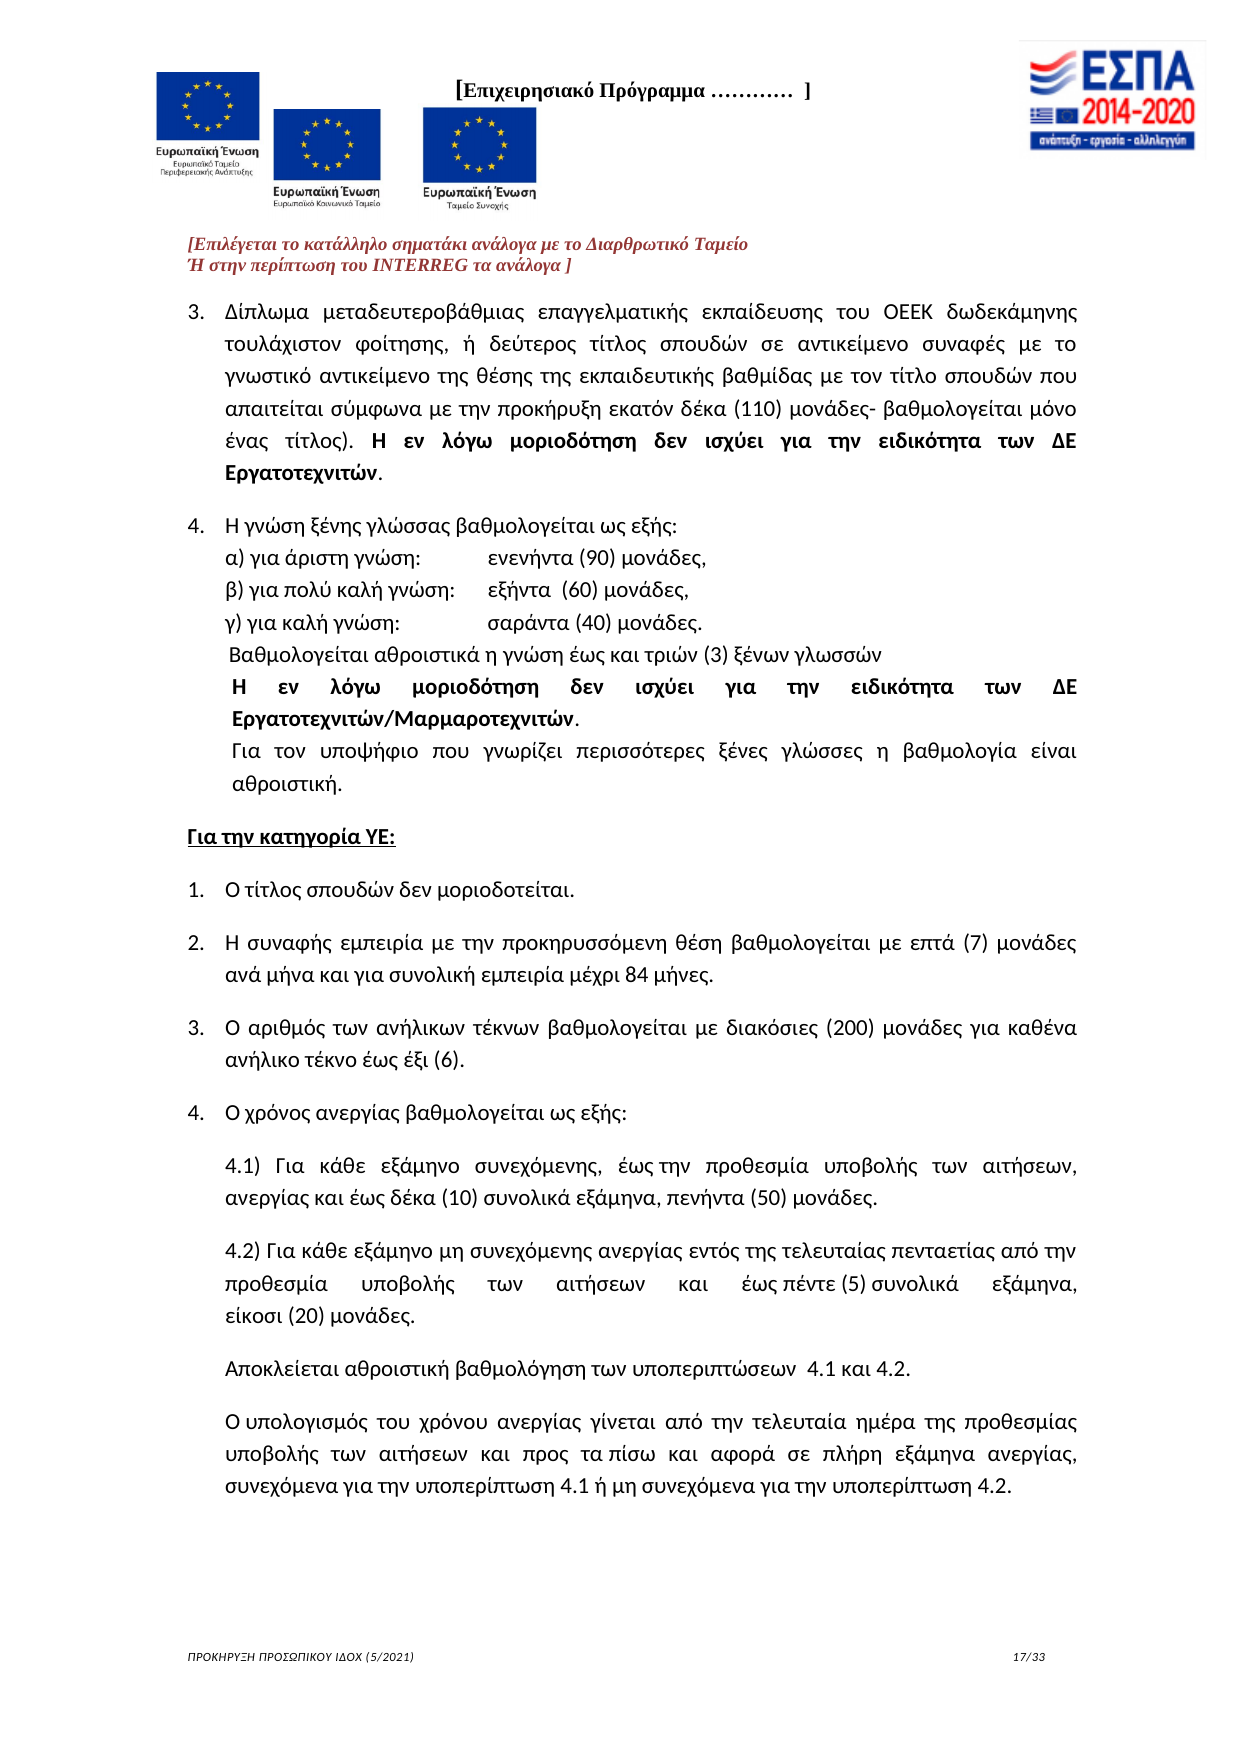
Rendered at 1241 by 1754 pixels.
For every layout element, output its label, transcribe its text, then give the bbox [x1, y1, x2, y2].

picture [415, 103, 544, 222]
list γ) για καλή γνώση: σαράντα (40) μονάδες. [187, 608, 1078, 636]
text Αποκλείεται αθροιστική βαθμολόγηση των υποπεριπτώσεων 4.1 και 4.2. [225, 1354, 1078, 1382]
text α) για άριστη γνώση: ενενήντα (90) μονάδες, [187, 543, 1078, 571]
text Για τον υποψήφιο που γνωρίζει περισσότερες ξένες γλώσσες η βαθμολογία είναι αθροιστική. [232, 737, 1078, 797]
text Για την κατηγορία ΥΕ: [187, 822, 1078, 850]
list Η συναφής εμπειρία με την προκηρυσσόμενη θέση βαθμολογείται με επτά (7) μονάδες ανά μήνα και για συνολική εμπειρία μέχρι 84 μήνες. [187, 928, 1078, 988]
list Η γνώση ξένης γλώσσας βαθμολογείται ως εξής: [187, 511, 1078, 539]
text 4.2) Για κάθε εξάμηνο μη συνεχόμενης ανεργίας εντός της τελευταίας πενταετίας από την προθεσμία υποβολής των αιτήσεων και έως πέντε (5) συνολικά εξάμηνα, είκοσι (20) μονάδες. [225, 1236, 1078, 1329]
list Ο αριθμός των ανήλικων τέκνων βαθμολογείται με διακόσιες (200) μονάδες για καθένα ανήλικο τέκνο έως έξι (6). [187, 1013, 1078, 1073]
text Βαθμολογείται αθροιστικά η γνώση έως και τριών (3) ξένων γλωσσών [187, 640, 1078, 668]
text 4.1) Για κάθε εξάμηνο συνεχόμενης, έως την προθεσμία υποβολής των αιτήσεων, ανεργίας και έως δέκα (10) συνολικά εξάμηνα, πενήντα (50) μονάδες. [225, 1151, 1078, 1211]
list Ο χρόνος ανεργίας βαθμολογείται ως εξής: [187, 1098, 1078, 1126]
text Ο υπολογισμός του χρόνου ανεργίας γίνεται από την τελευταία ημέρα της προθεσμίας υποβολής των αιτήσεων και προς τα πίσω και αφορά σε πλήρη εξάμηνα ανεργίας, συνεχόμενα για την υποπερίπτωση 4.1 ή μη συνεχόμενα για την υποπερίπτωση 4.2. [225, 1407, 1078, 1499]
text Η εν λόγω μοριοδότηση δεν ισχύει για την ειδικότητα των ΔΕ Εργατοτεχνιτών/Μαρμαροτεχνιτών. [232, 672, 1078, 732]
list Δίπλωμα μεταδευτεροβάθμιας επαγγελματικής εκπαίδευσης του ΟΕΕΚ δωδεκάμηνης τουλάχιστον φοίτησης, ή δεύτερος τίτλος σπουδών σε αντικείμενο συναφές με το γνωστικό αντικείμενο της θέσης της εκπαιδευτικής βαθμίδας με τον τίτλο σπουδών που απαιτείται σύμφωνα με την προκήρυξη εκατόν δέκα (110) μονάδες- βαθμολογείται μόνο ένας τίτλος). Η εν λόγω μοριοδότηση δεν ισχύει για την ειδικότητα των ΔΕ Εργατοτεχνιτών. [187, 297, 1078, 486]
list Ο τίτλος σπουδών δεν μοριοδοτείται. [187, 875, 1078, 903]
picture [1018, 40, 1207, 160]
list β) για πολύ καλή γνώση: εξήντα (60) μονάδες, [187, 576, 1078, 604]
picture [151, 64, 389, 220]
